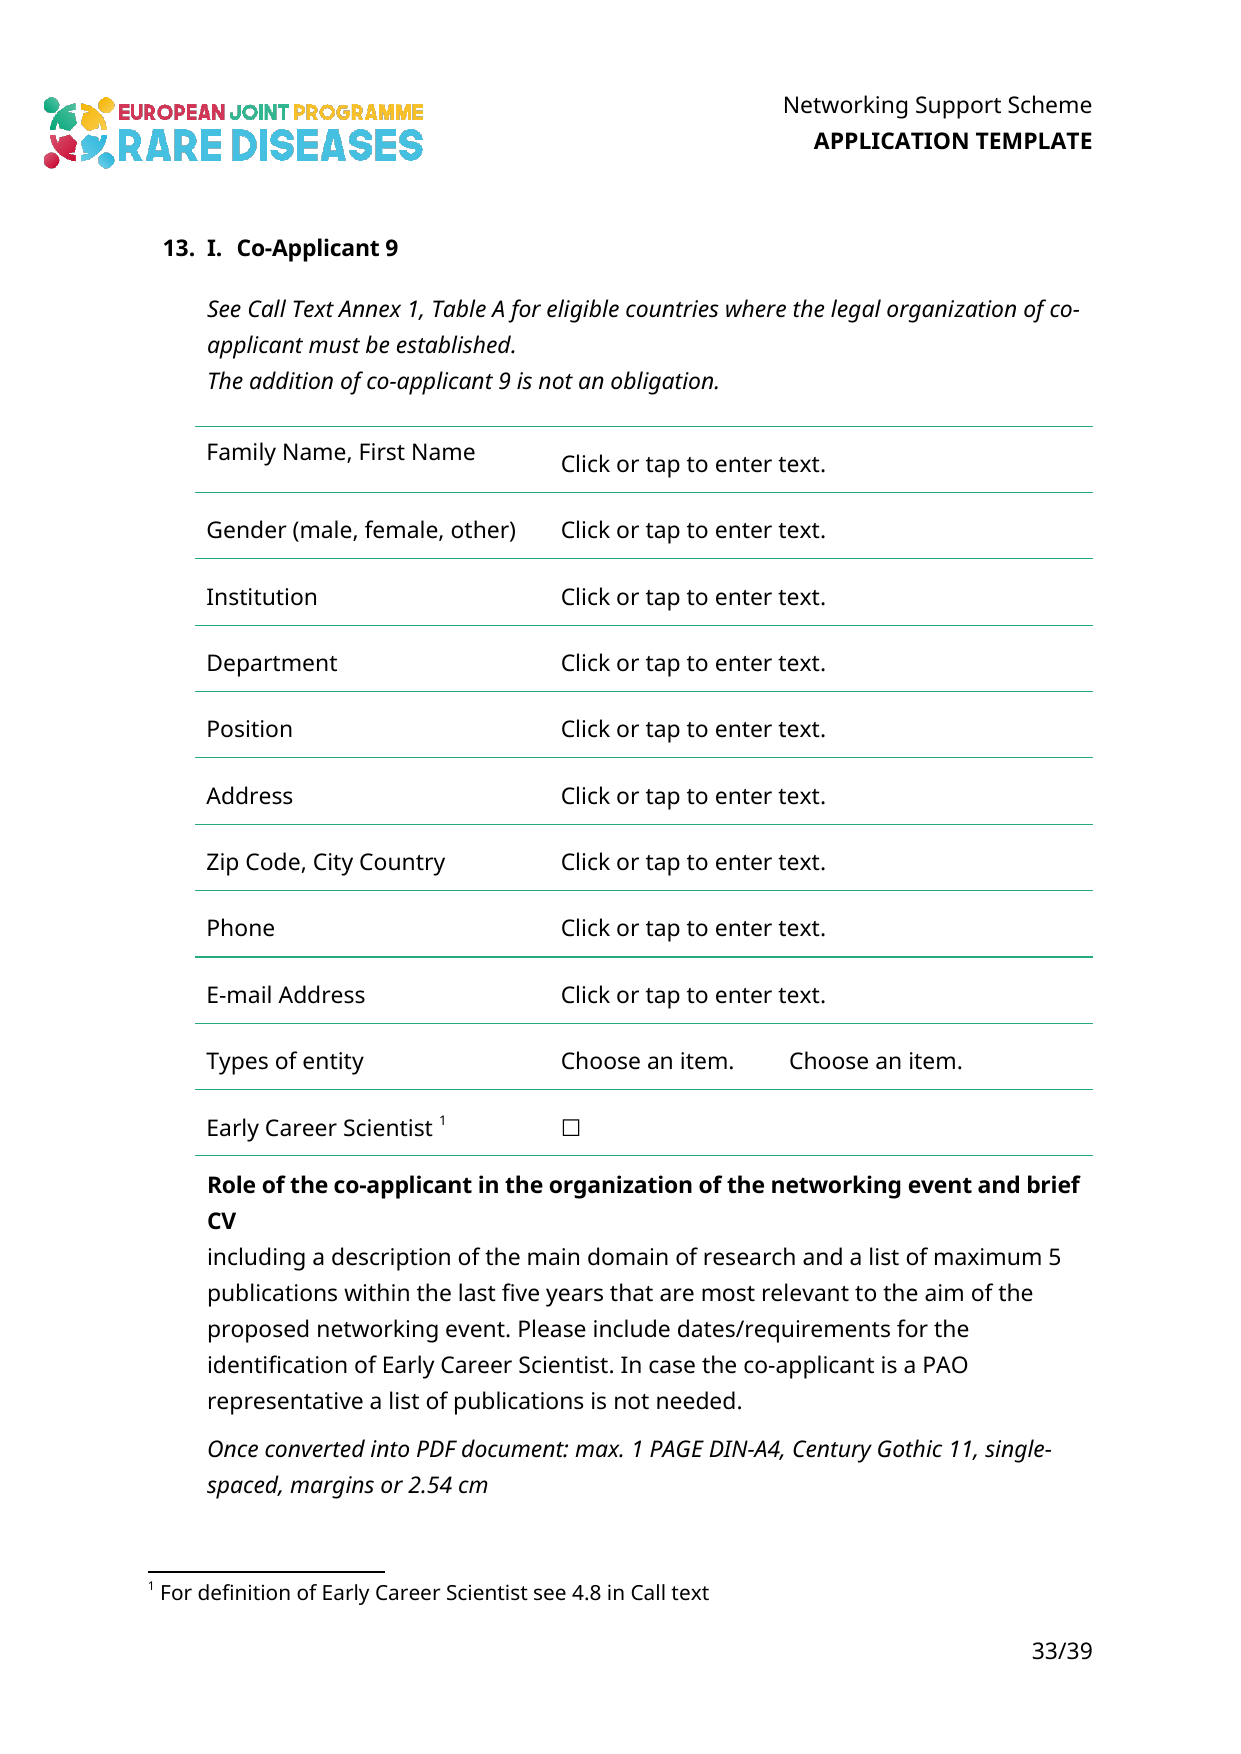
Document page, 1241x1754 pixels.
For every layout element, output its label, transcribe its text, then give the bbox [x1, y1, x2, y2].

text Role of the co-applicant in the organization of the networking event and brief CV including a description of the main domain of research and a list of maximum 5 publications within the last five years that are most relevant to the aim of the proposed networking event. Please include dates/requirements for the identification of Early Career Scientist. In case the co-applicant is a PAO representative a list of publications is not needed. [207, 1169, 1092, 1416]
table_header Family Name, First Name [195, 427, 549, 492]
text Once converted into PDF document: max. 1 PAGE DIN-A4, Century Gothic 11, single-spaced, margins or 2.54 cm [207, 1433, 1092, 1500]
table_cell Phone [195, 891, 549, 956]
table_cell [549, 1090, 1092, 1155]
text 13. I. Co-Applicant 9 [162, 232, 1092, 263]
table_cell Zip Code, City Country [195, 825, 549, 890]
table_cell E-mail Address [195, 958, 549, 1023]
picture [35, 88, 432, 177]
table_cell Early Career Scientist [195, 1090, 549, 1155]
table_cell [549, 1024, 778, 1089]
table_cell Position [195, 692, 549, 757]
text See Call Text Annex 1, Table A for eligible countries where the legal organization of co-applicant must be established. The addition of co-applicant 9 is not an obligation. [207, 293, 1092, 396]
table_cell Institution [195, 559, 549, 624]
table_cell Types of entity [195, 1024, 549, 1089]
table_cell Department [195, 626, 549, 691]
table_cell Address [195, 758, 549, 824]
table_cell Gender (male, female, other) [195, 493, 549, 558]
table_cell [778, 1024, 1092, 1089]
